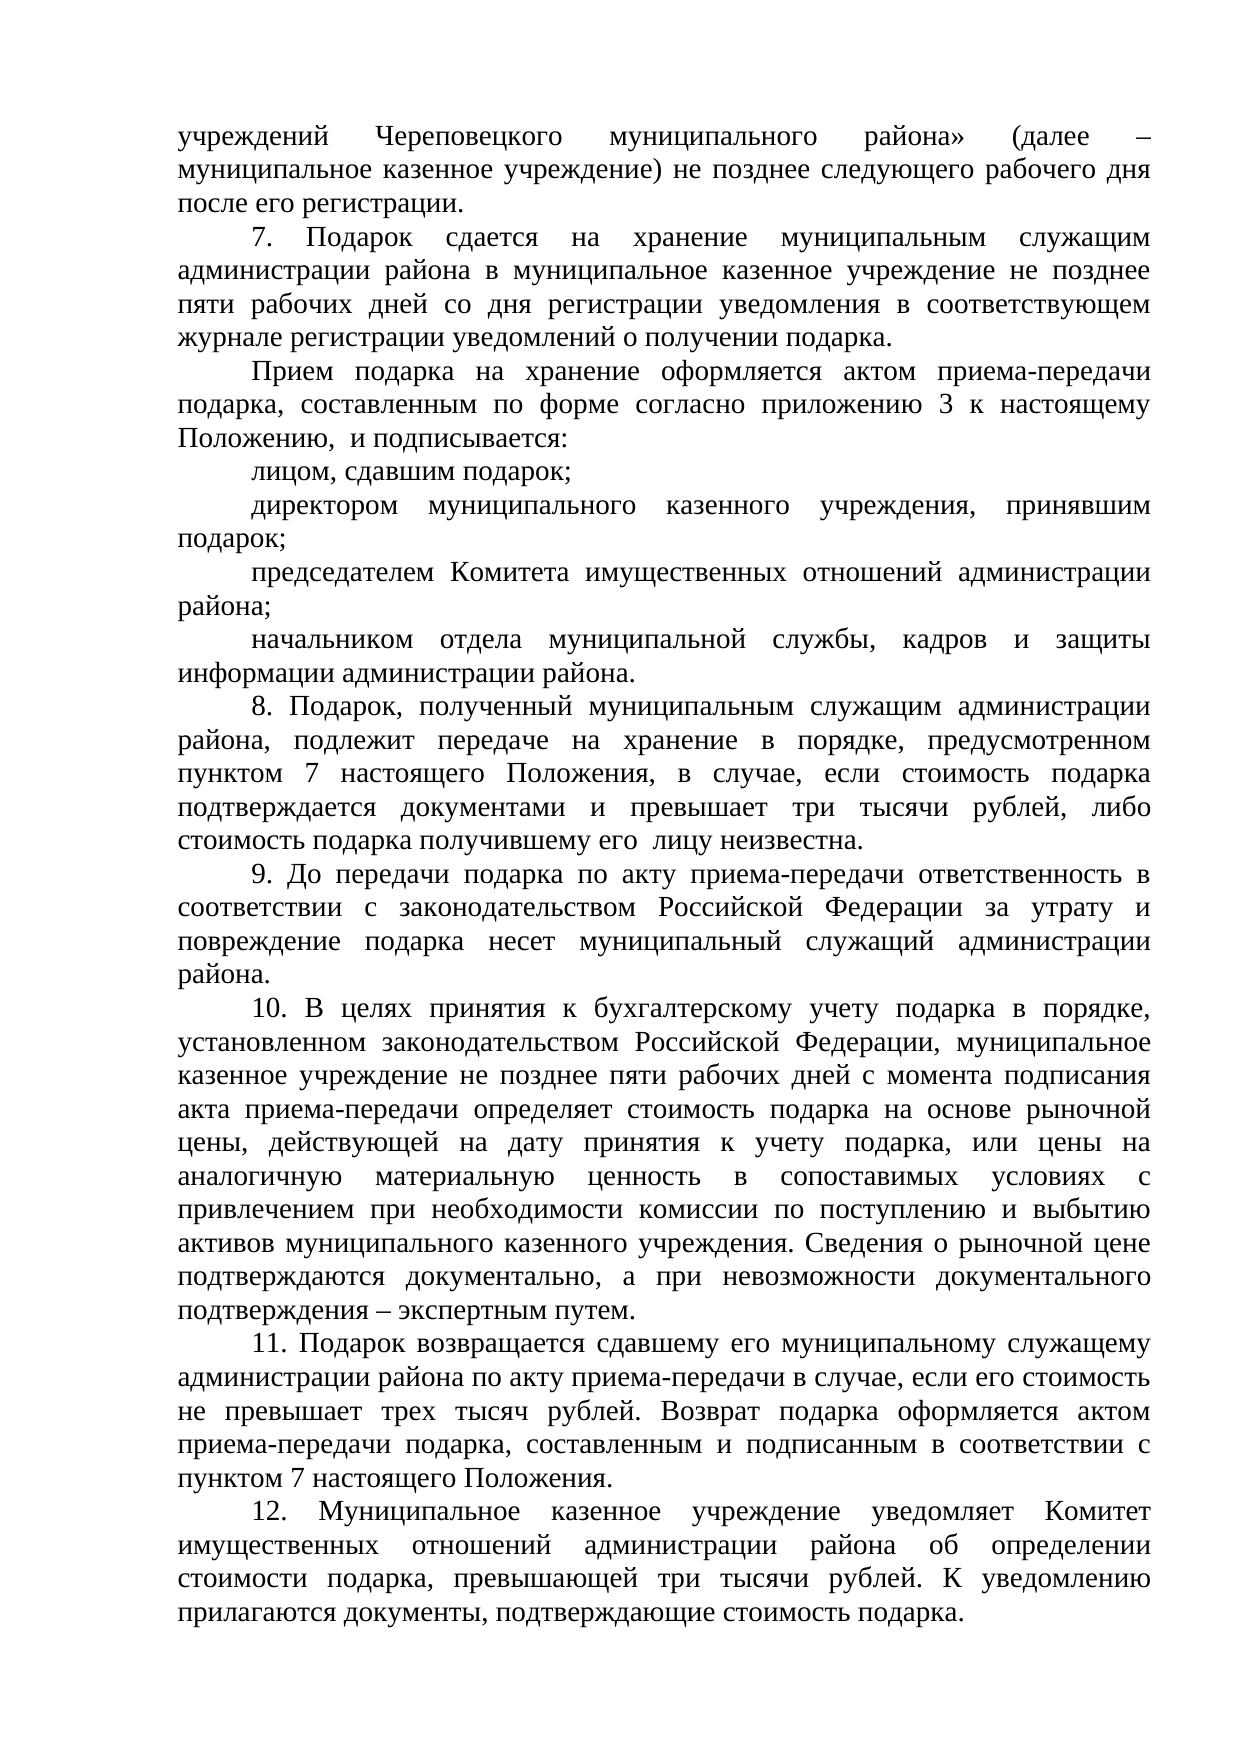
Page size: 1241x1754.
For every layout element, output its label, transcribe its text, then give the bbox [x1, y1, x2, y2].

text 8. Подарок, полученный муниципальным служащим администрации района, подлежит передаче на хранение в порядке, предусмотренном пунктом 7 настоящего Положения, в случае, если стоимость подарка подтверждается документами и превышает три тысячи рублей, либо стоимость подарка получившему его лицу неизвестна. [177, 688, 1152, 856]
text Прием подарка на хранение оформляется актом приема-передачи подарка, составленным по форме согласно приложению 3 к настоящему Положению, и подписывается: [177, 353, 1152, 453]
text начальником отдела муниципальной службы, кадров и защиты информации администрации района. [177, 621, 1152, 688]
text 7. Подарок сдается на хранение муниципальным служащим администрации района в муниципальное казенное учреждение не позднее пяти рабочих дней со дня регистрации уведомления в соответствующем журнале регистрации уведомлений о получении подарка. [177, 219, 1152, 353]
text председателем Комитета имущественных отношений администрации района; [177, 554, 1152, 621]
text 11. Подарок возвращается сдавшему его муниципальному служащему администрации района по акту приема-передачи в случае, если его стоимость не превышает трех тысяч рублей. Возврат подарка оформляется актом приема-передачи подарка, составленным и подписанным в соответствии с пунктом 7 настоящего Положения. [177, 1326, 1152, 1493]
text директором муниципального казенного учреждения, принявшим подарок; [177, 487, 1152, 554]
text 12. Муниципальное казенное учреждение уведомляет Комитет имущественных отношений администрации района об определении стоимости подарка, превышающей три тысячи рублей. К уведомлению прилагаются документы, подтверждающие стоимость подарка. [177, 1493, 1152, 1627]
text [177, 118, 1152, 219]
text 9. До передачи подарка по акту приема-передачи ответственность в соответствии с законодательством Российской Федерации за утрату и повреждение подарка несет муниципальный служащий администрации района. [177, 856, 1152, 990]
text 10. В целях принятия к бухгалтерскому учету подарка в порядке, установленном законодательством Российской Федерации, муниципальное казенное учреждение не позднее пяти рабочих дней с момента подписания акта приема-передачи определяет стоимость подарка на основе рыночной цены, действующей на дату принятия к учету подарка, или цены на аналогичную материальную ценность в сопоставимых условиях с привлечением при необходимости комиссии по поступлению и выбытию активов муниципального казенного учреждения. Сведения о рыночной цене подтверждаются документально, а при невозможности документального подтверждения – экспертным путем. [177, 990, 1152, 1326]
text лицом, сдавшим подарок; [177, 453, 1152, 487]
